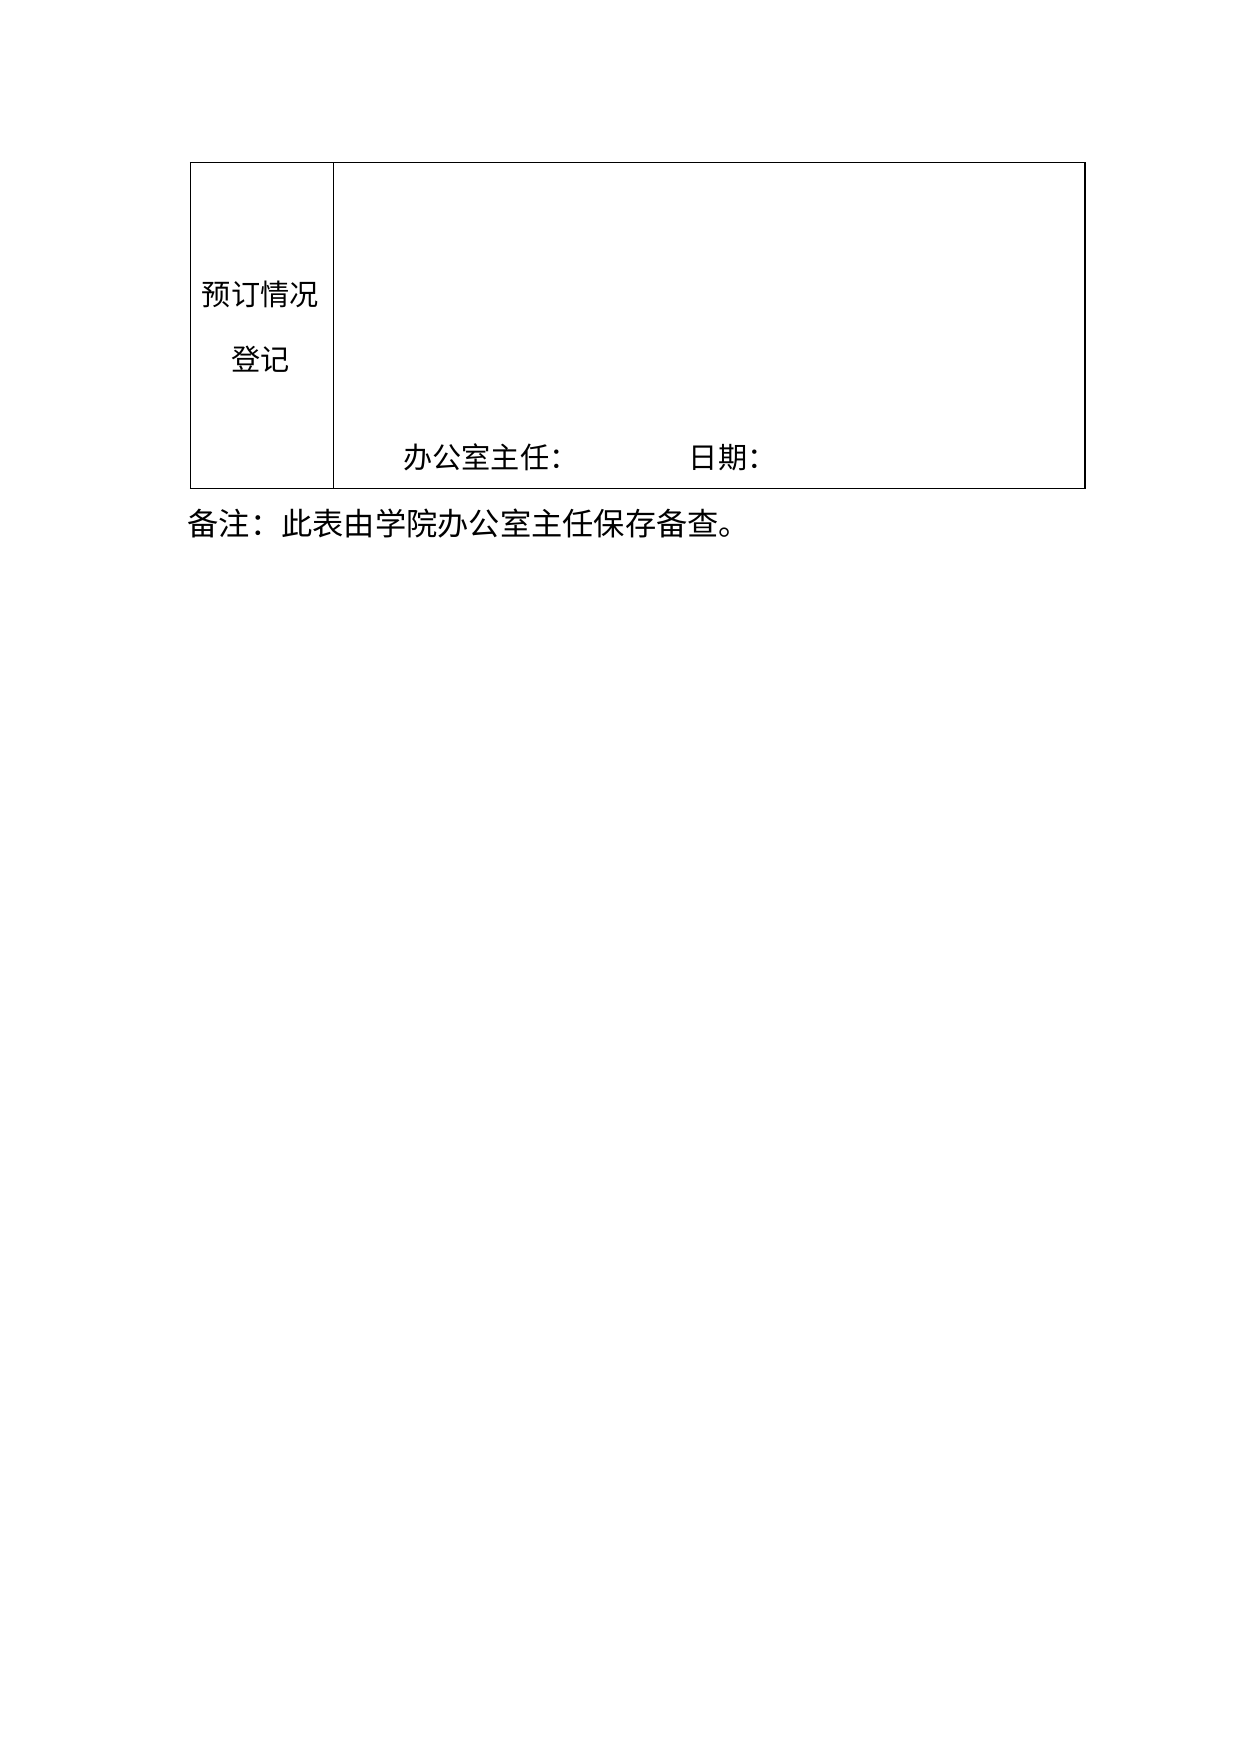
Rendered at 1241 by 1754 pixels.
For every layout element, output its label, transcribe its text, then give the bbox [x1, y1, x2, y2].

table_cell 办公室主任： 日期： [334, 163, 1084, 488]
table_cell 预订情况 登记 [191, 163, 333, 488]
text 备注：此表由学院办公室主任保存备查。 [187, 489, 1053, 554]
